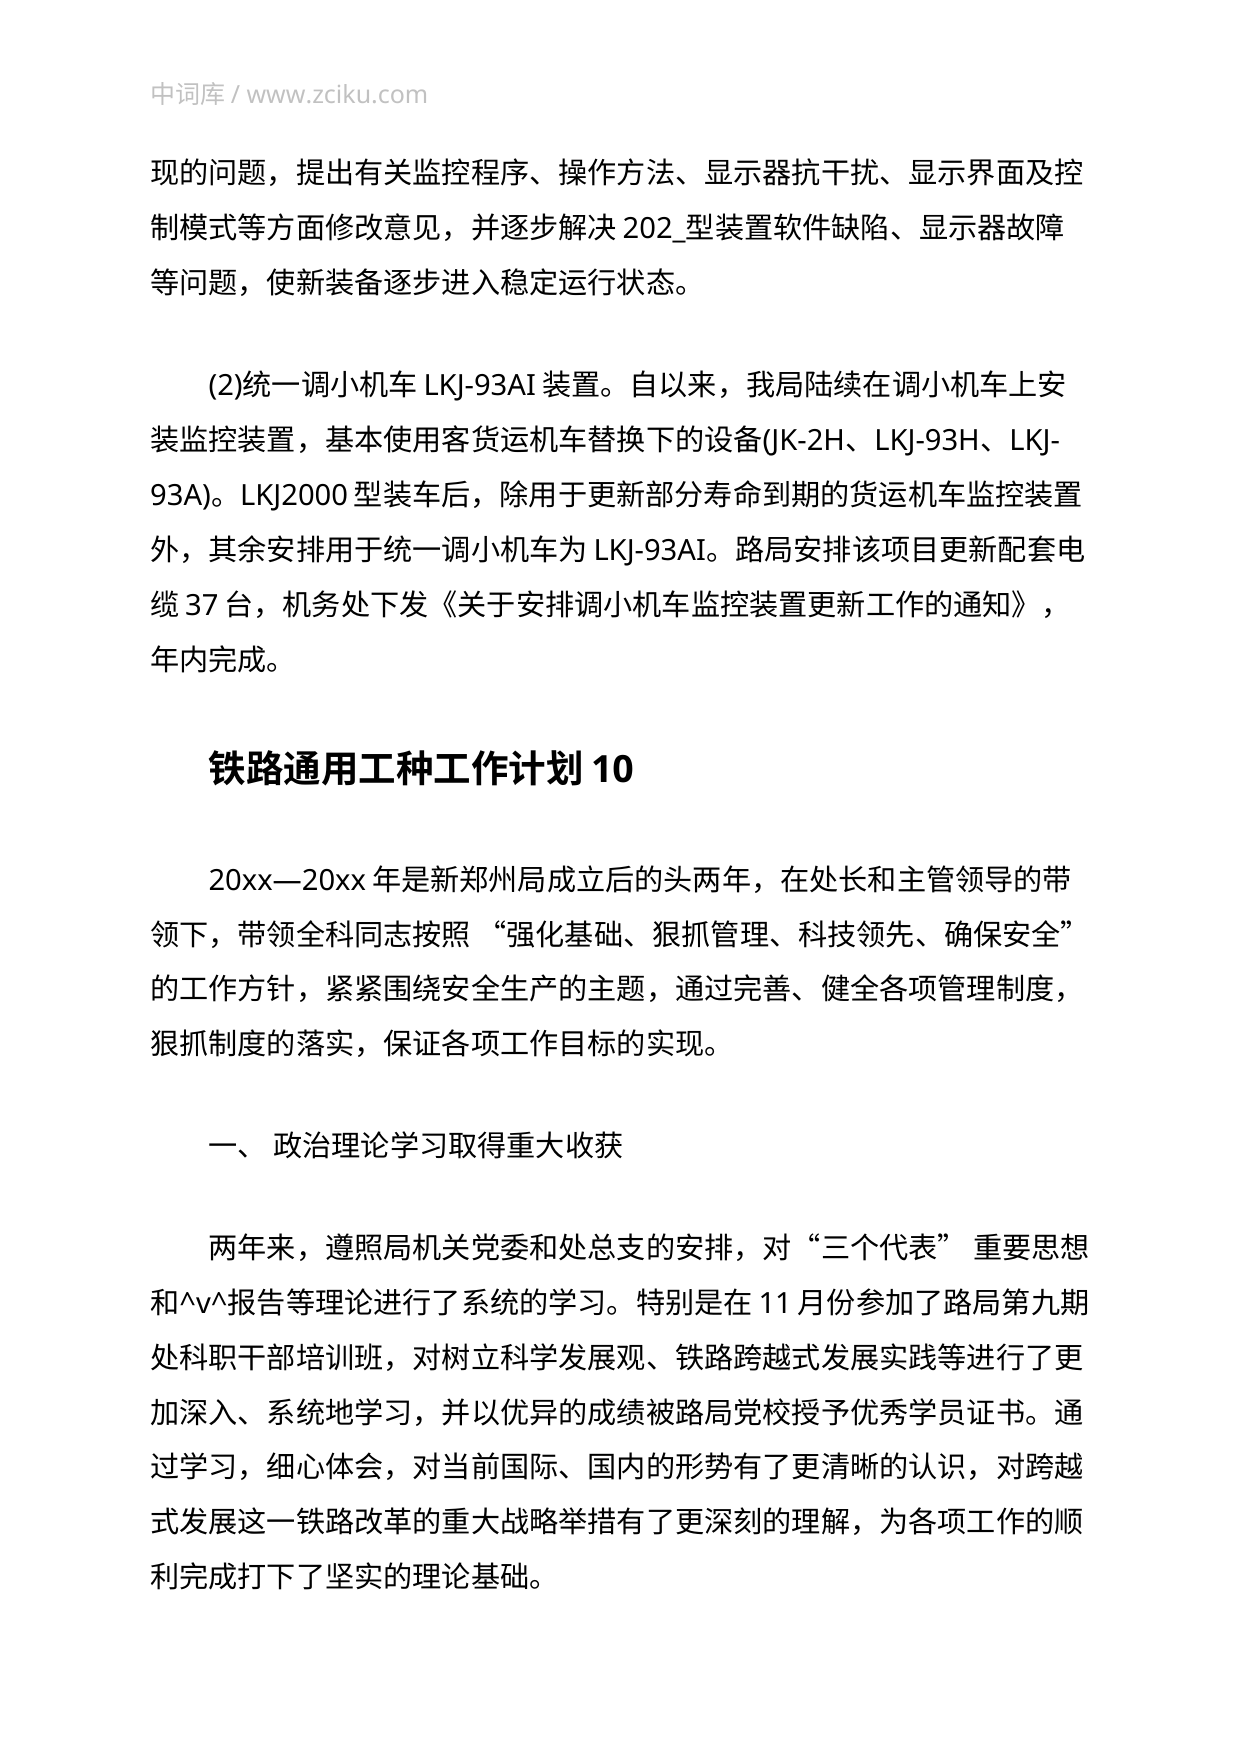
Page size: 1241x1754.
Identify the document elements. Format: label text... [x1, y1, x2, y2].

text 铁路通用工种工作计划10 [150, 738, 1090, 793]
text 两年来，遵照局机关党委和处总支的安排，对“三个代表” 重要思想和^v^报告等理论进行了系统的学习。特别是在11月份参加了路局第九期处科职干部培训班，对树立科学发展观、铁路跨越式发展实践等进行了更加深入、系统地学习，并以优异的成绩被路局党校授予优秀学员证书。通过学习，细心体会，对当前国际、国内的形势有了更清晰的认识，对跨越式发展这一铁路改革的重大战略举措有了更深刻的理解，为各项工作的顺利完成打下了坚实的理论基础。 [150, 1224, 1090, 1596]
text 一、 政治理论学习取得重大收获 [150, 1123, 1090, 1165]
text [150, 150, 1090, 302]
text (2)统一调小机车LKJ-93AI装置。自以来，我局陆续在调小机车上安装监控装置，基本使用客货运机车替换下的设备(JK-2H、LKJ-93H、LKJ-93A)。LKJ2000型装车后，除用于更新部分寿命到期的货运机车监控装置外，其余安排用于统一调小机车为LKJ-93AI。路局安排该项目更新配套电缆37台，机务处下发《关于安排调小机车监控装置更新工作的通知》，年内完成。 [150, 362, 1090, 679]
text 20xx—20xx年是新郑州局成立后的头两年，在处长和主管领导的带领下，带领全科同志按照 “强化基础、狠抓管理、科技领先、确保安全” 的工作方针，紧紧围绕安全生产的主题，通过完善、健全各项管理制度，狠抓制度的落实，保证各项工作目标的实现。 [150, 856, 1090, 1063]
